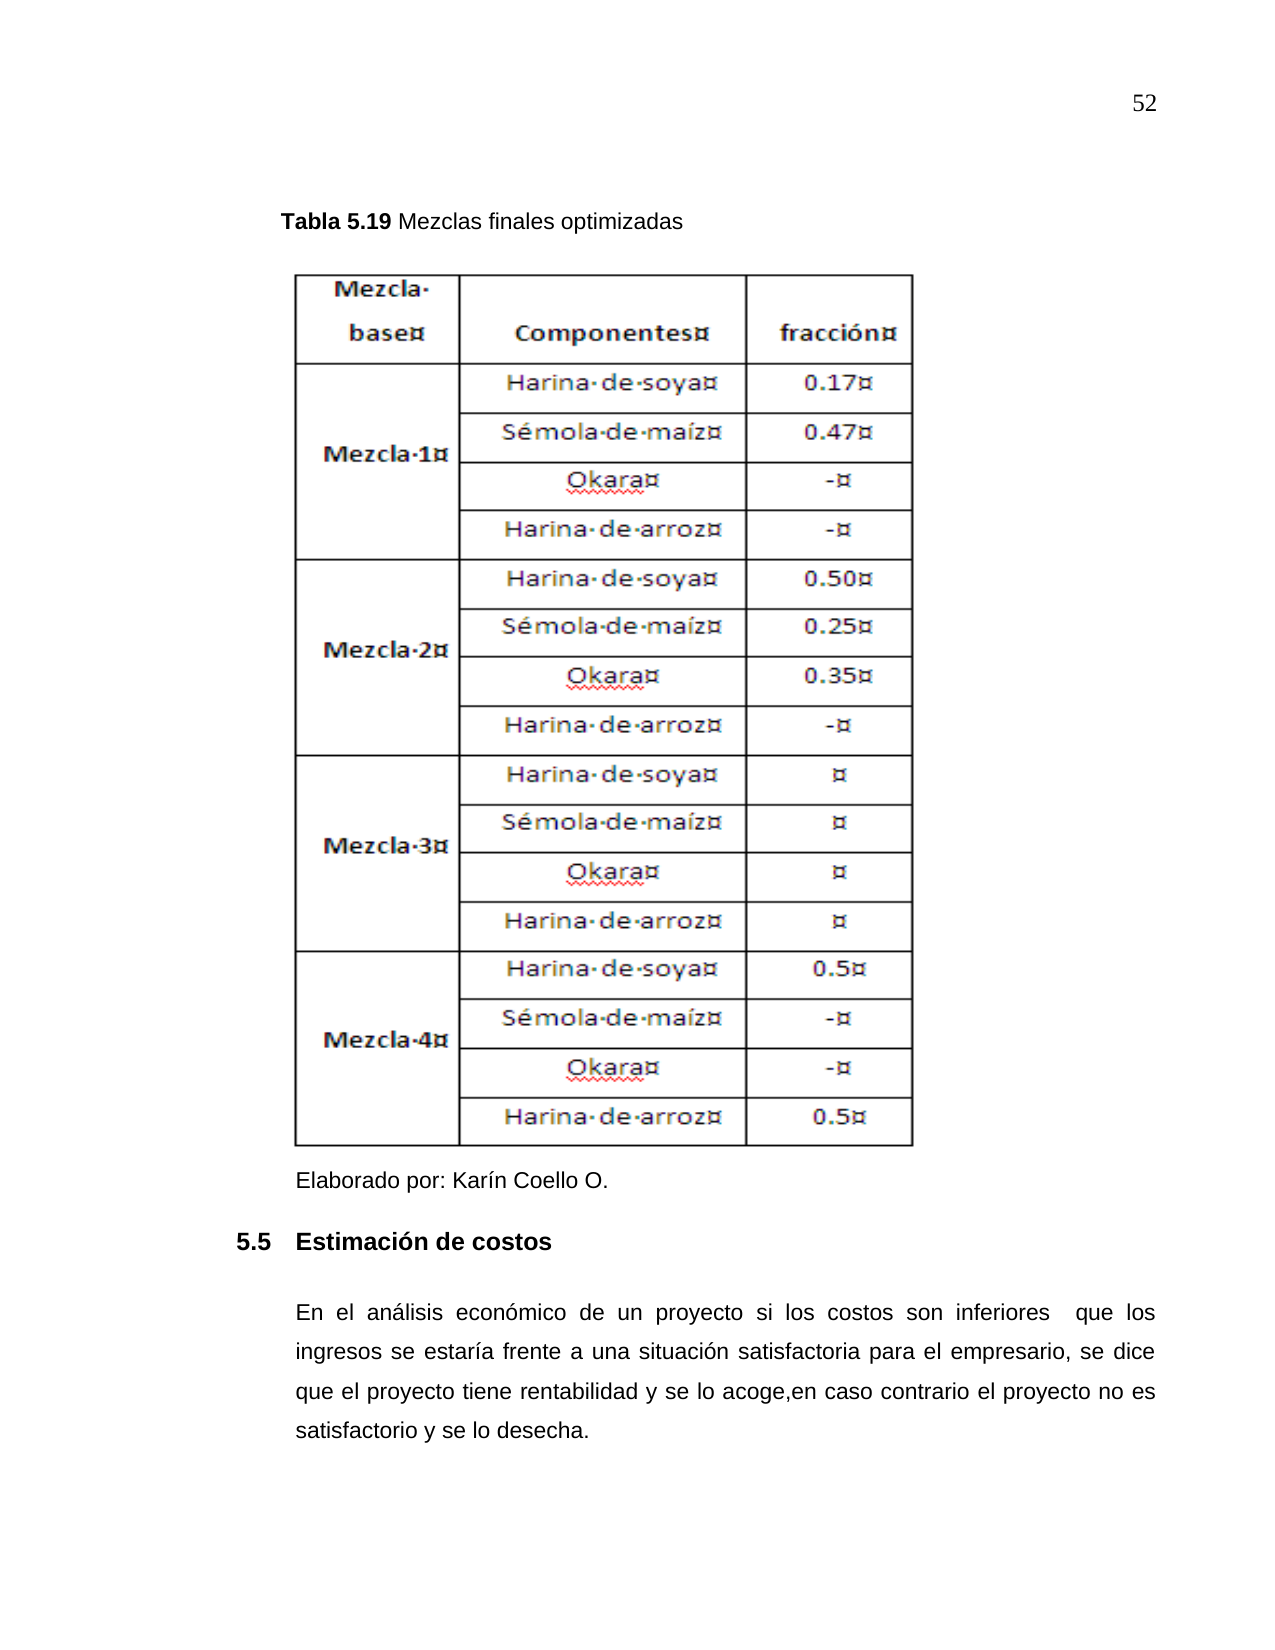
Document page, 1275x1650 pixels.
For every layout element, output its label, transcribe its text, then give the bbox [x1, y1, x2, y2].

picture [280, 268, 915, 1153]
text Elaborado por: Karín Coello O. [295, 1167, 1157, 1193]
text En el análisis económico de un proyecto si los costos son inferiores que los ingresos se estaría frente a una situación satisfactoria para el empresario, se dice que el proyecto tiene rentabilidad y se lo acoge,en caso contrario el proyecto no es satisfactorio y se lo desecha. [295, 1299, 1157, 1443]
text Tabla 5.19 Mezclas finales optimizadas [281, 208, 1157, 234]
list Estimación de costos [236, 1226, 1157, 1255]
